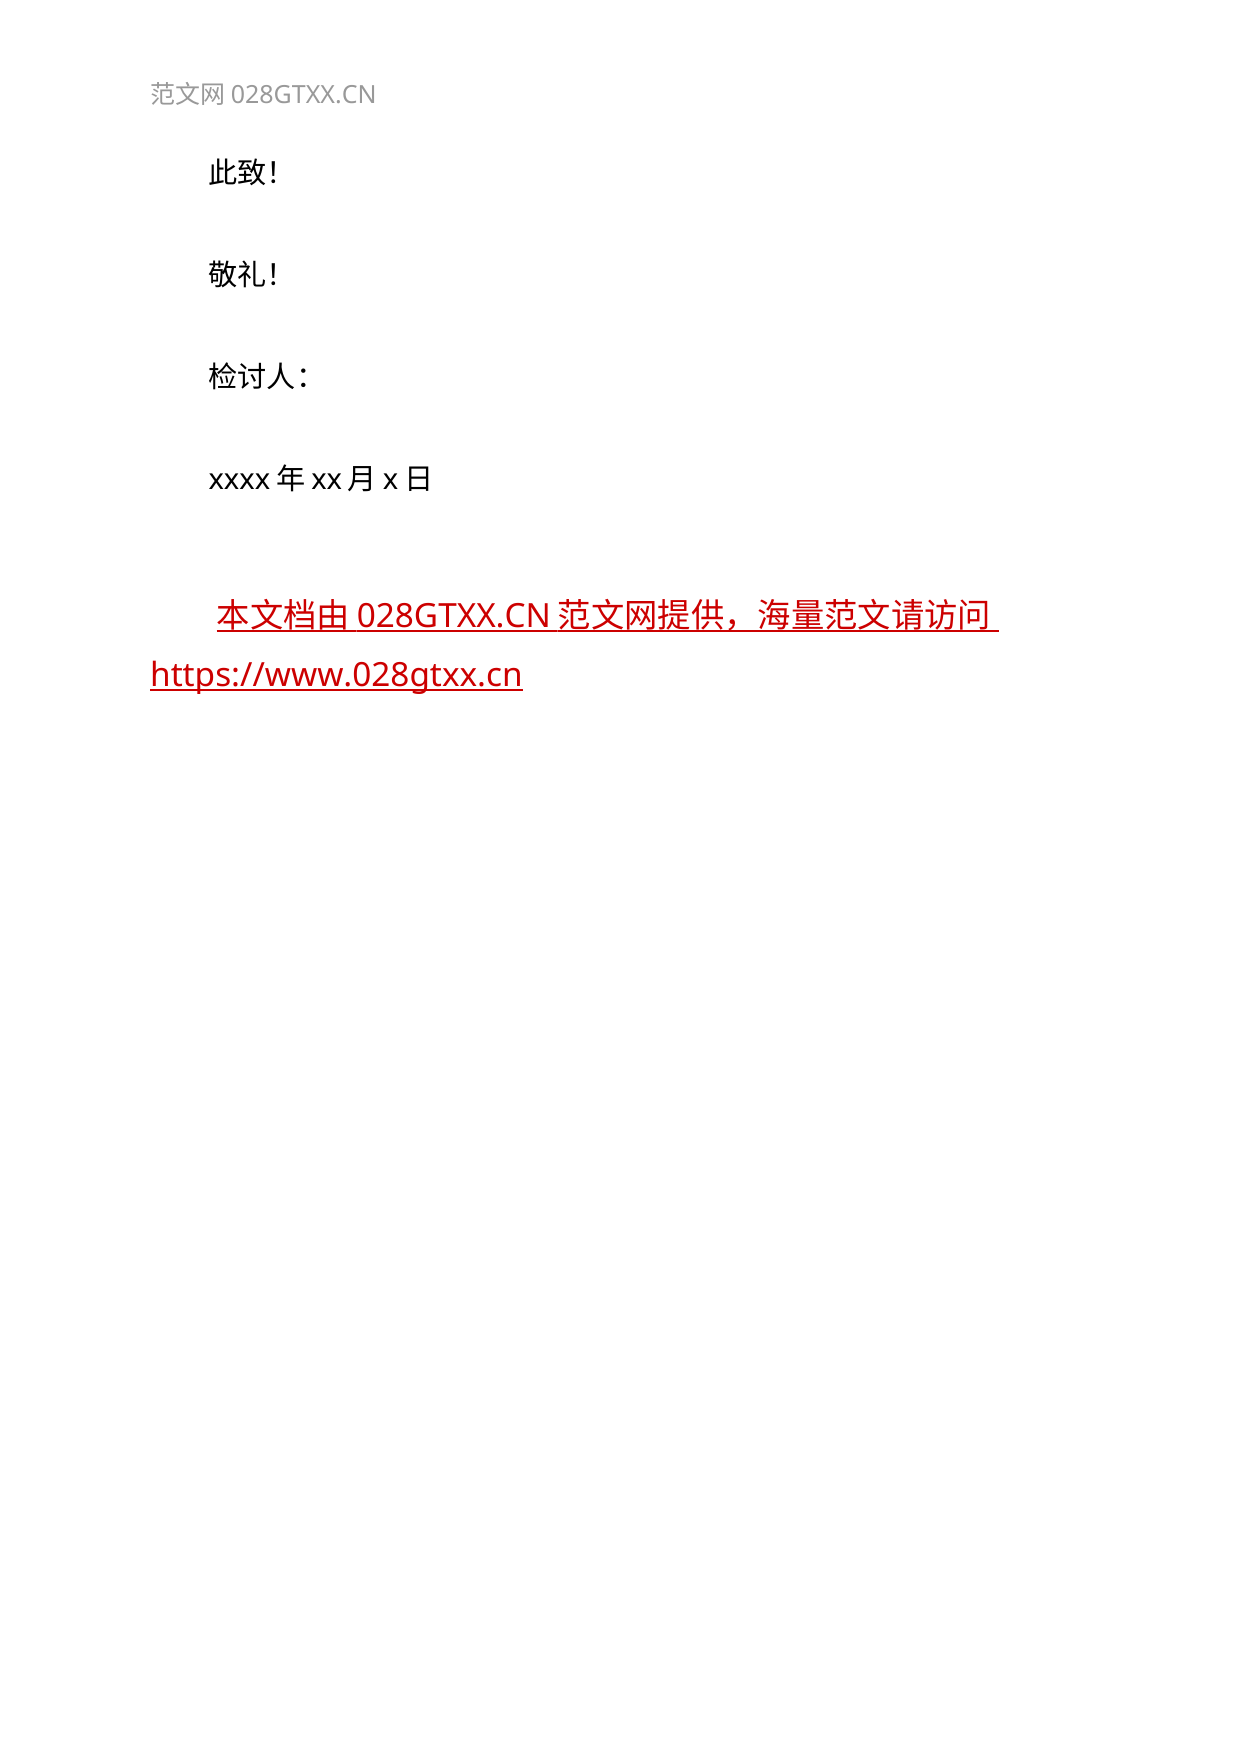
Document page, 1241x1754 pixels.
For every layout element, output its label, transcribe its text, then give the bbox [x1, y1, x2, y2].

text xxxx年xx月x日 [150, 455, 1090, 498]
text 本文档由028GTXX.CN范文网提供，海量范文请访问 https://www.028gtxx.cn [150, 588, 1090, 696]
text 此致！ [150, 150, 1090, 192]
text 检讨人： [150, 353, 1090, 396]
text 敬礼！ [150, 252, 1090, 294]
